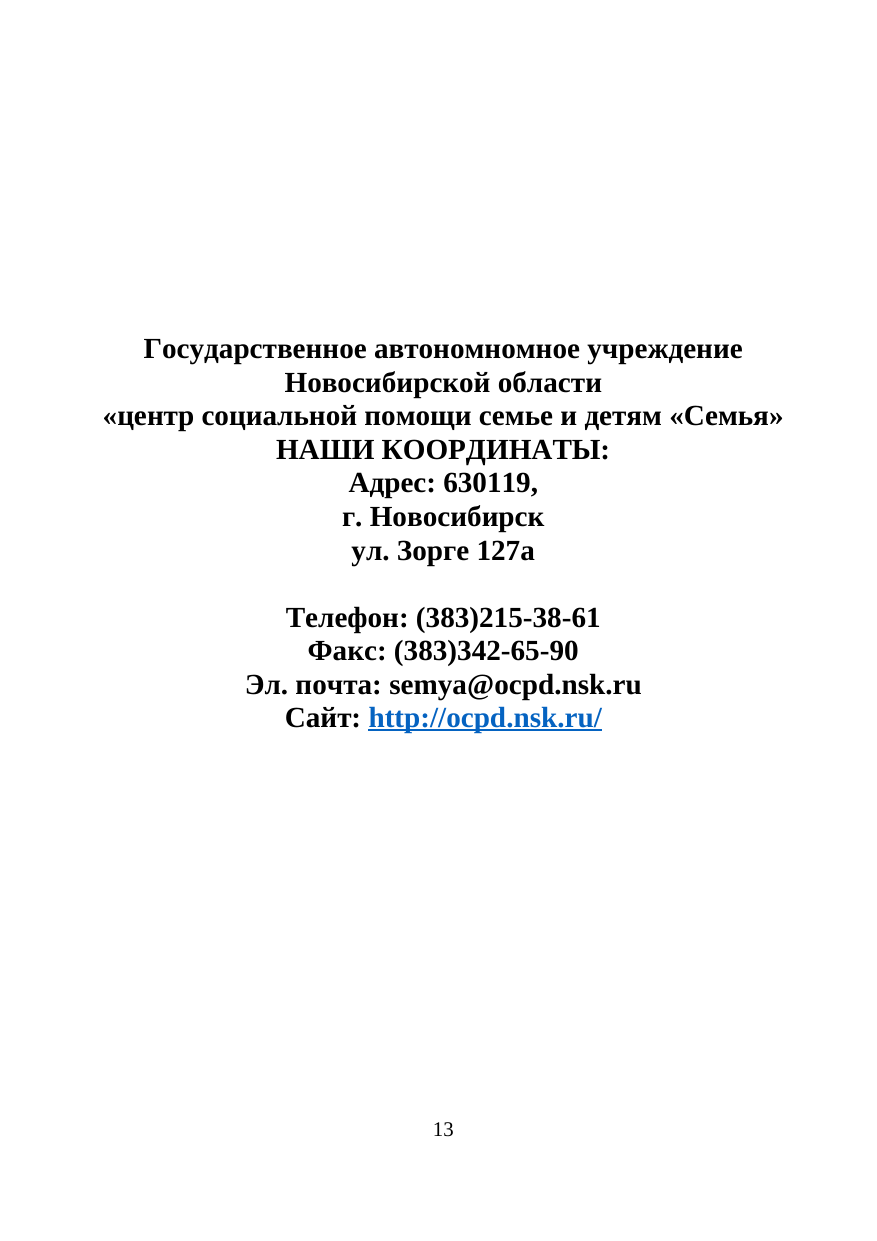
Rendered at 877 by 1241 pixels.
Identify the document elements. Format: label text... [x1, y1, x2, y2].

text ул. Зорге 127а [74, 533, 812, 566]
text Факс: (383)342-65-90 [74, 633, 812, 667]
text Телефон: (383)215-38-61 [74, 600, 812, 633]
text «центр социальной помощи семье и детям «Семья» [74, 398, 812, 432]
text Адрес: 630119, [74, 466, 812, 499]
text г. Новосибирск [74, 499, 812, 533]
text НАШИ КООРДИНАТЫ: [74, 432, 812, 466]
text Сайт: http://ocpd.nsk.ru/ [74, 700, 812, 734]
text Эл. почта: semya@ocpd.nsk.ru [74, 667, 812, 700]
text Государственное автономномное учреждение Новосибирской области [74, 331, 812, 398]
